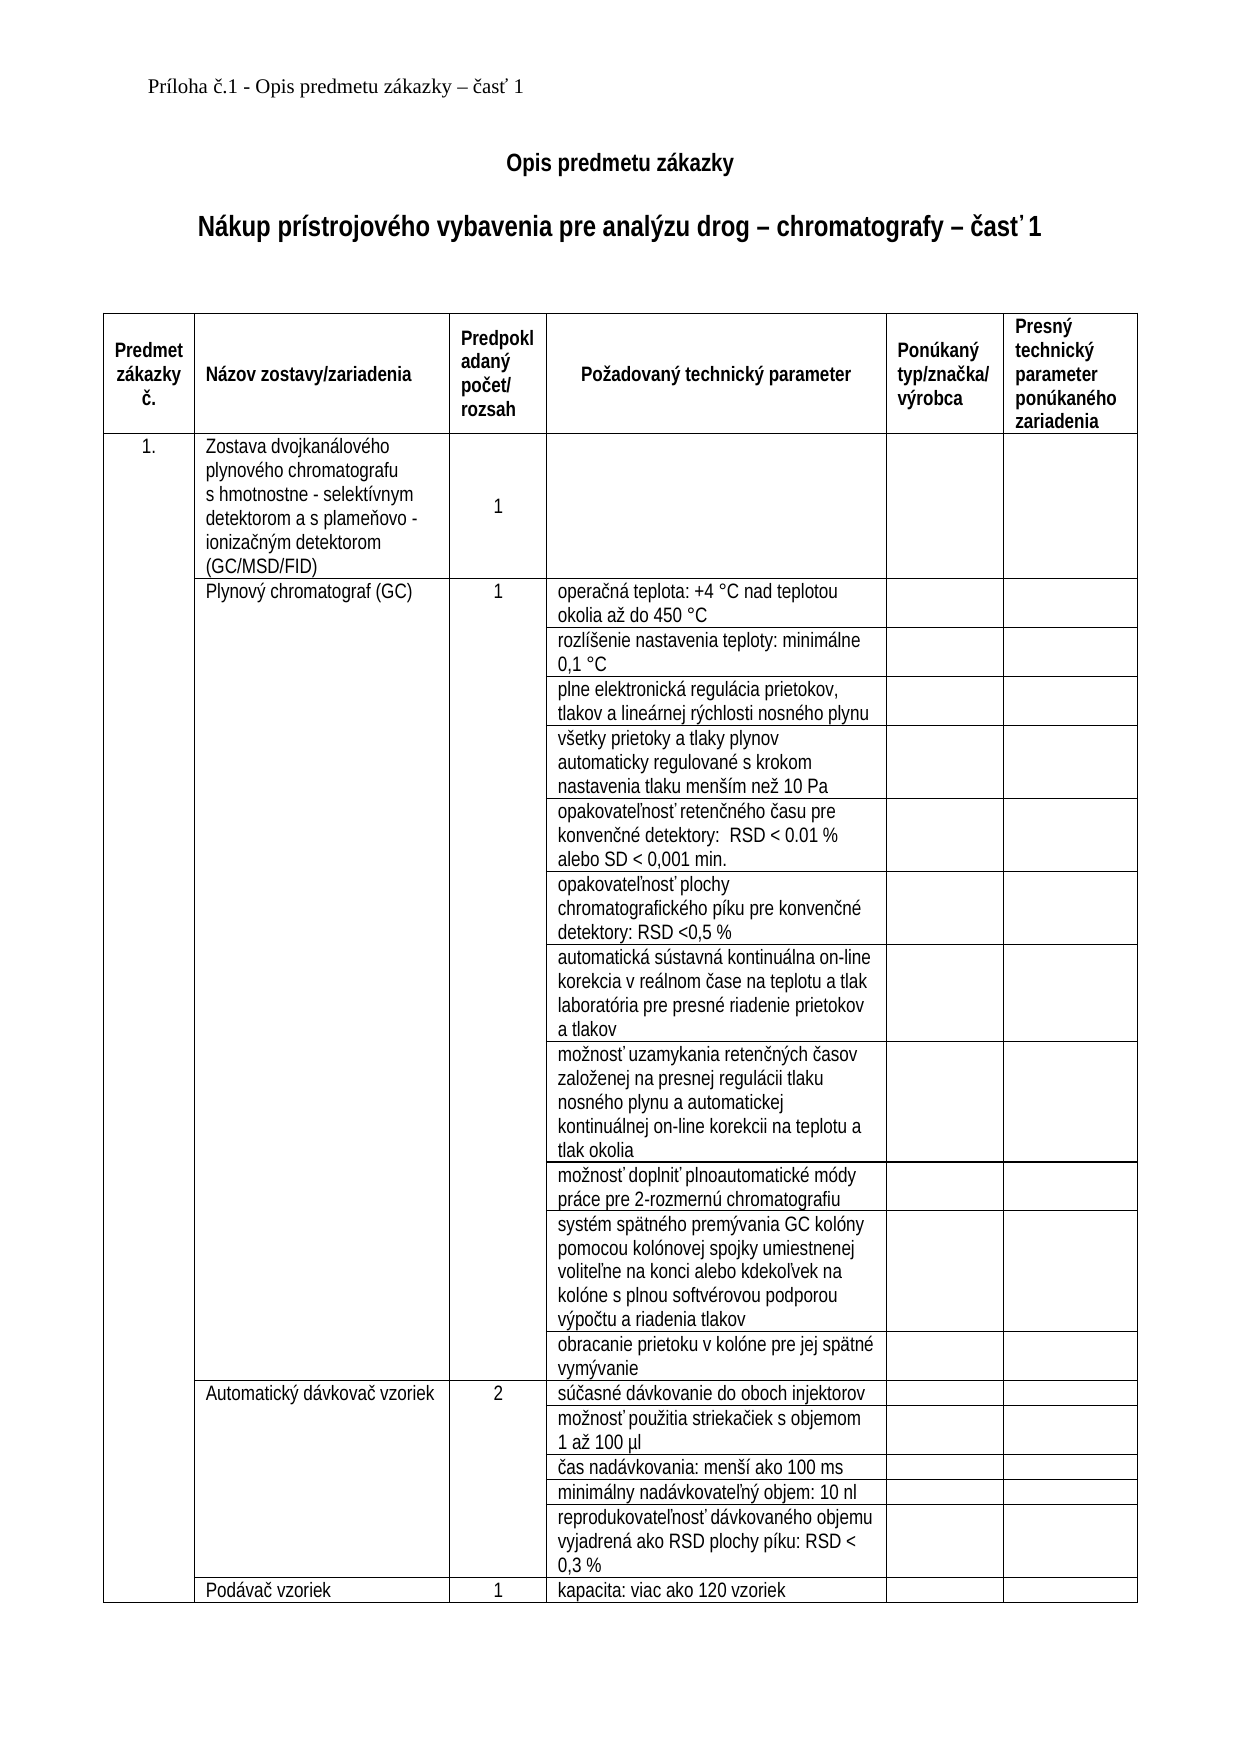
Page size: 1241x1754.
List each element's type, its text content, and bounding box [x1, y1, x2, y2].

table_cell opakovateľnosť retenčného času pre konvenčné detektory: RSD < 0.01 % alebo SD < 0,001 min. [547, 799, 886, 871]
table_header Ponúkaný typ/značka/výrobca [887, 314, 1003, 433]
table_cell [887, 1505, 1003, 1577]
table_cell všetky prietoky a tlaky plynov automaticky regulované s krokom nastavenia tlaku menším než 10 Pa [547, 726, 886, 798]
table_cell [887, 1163, 1003, 1210]
table_cell operačná teplota: +4 °C nad teplotou okolia až do 450 °C [547, 579, 886, 627]
table_cell [1004, 628, 1137, 676]
table_cell [887, 1211, 1003, 1331]
table_cell 1 [450, 1578, 546, 1602]
table_cell [1004, 1381, 1137, 1405]
table_cell [887, 945, 1003, 1041]
table_cell [1004, 726, 1137, 798]
table_cell 1 [450, 579, 546, 1380]
table_cell [1004, 1505, 1137, 1577]
table_cell čas nadávkovania: menší ako 100 ms [547, 1455, 886, 1479]
table_cell [1004, 677, 1137, 725]
table_cell plne elektronická regulácia prietokov, tlakov a lineárnej rýchlosti nosného plynu [547, 677, 886, 725]
table_cell [1004, 1578, 1137, 1602]
table_cell možnosť použitia striekačiek s objemom 1 až 100 µl [547, 1406, 886, 1454]
table_cell súčasné dávkovanie do oboch injektorov [547, 1381, 886, 1405]
table_header Presný technický parameter ponúkaného zariadenia [1004, 314, 1137, 433]
table_cell [1004, 1042, 1137, 1161]
table_cell minimálny nadávkovateľný objem: 10 nl [547, 1480, 886, 1504]
table_cell automatická sústavná kontinuálna on-line korekcia v reálnom čase na teplotu a tlak laboratória pre presné riadenie prietokov a tlakov [547, 945, 886, 1041]
table_cell [887, 628, 1003, 676]
table_cell 1. [104, 434, 194, 1602]
table_cell [547, 434, 886, 578]
table_header Predpokladaný počet/ rozsah [450, 314, 546, 433]
table_cell [887, 1332, 1003, 1380]
table_cell kapacita: viac ako 120 vzoriek [547, 1578, 886, 1602]
table_cell [1004, 1406, 1137, 1454]
text Nákup prístrojového vybavenia pre analýzu drog – chromatografy – časť 1 [148, 209, 1093, 243]
table_cell 1 [450, 434, 546, 578]
table_cell rozlíšenie nastavenia teploty: minimálne 0,1 °C [547, 628, 886, 676]
table_cell Plynový chromatograf (GC) [195, 579, 449, 1380]
table_cell [887, 1578, 1003, 1602]
table_cell [1004, 799, 1137, 871]
table_header Názov zostavy/zariadenia [195, 314, 449, 433]
table_cell [887, 1406, 1003, 1454]
table_cell [1004, 579, 1137, 627]
table_cell Automatický dávkovač vzoriek [195, 1381, 449, 1577]
table_cell [887, 726, 1003, 798]
table_header Predmet zákazky č. [104, 314, 194, 433]
table_cell [887, 1042, 1003, 1161]
table_cell možnosť uzamykania retenčných časov založenej na presnej regulácii tlaku nosného plynu a automatickej kontinuálnej on-line korekcii na teplotu a tlak okolia [547, 1042, 886, 1161]
table_cell [1004, 1332, 1137, 1380]
table_cell Podávač vzoriek [195, 1578, 449, 1602]
table_cell [887, 677, 1003, 725]
table_cell 2 [450, 1381, 546, 1577]
table_cell [1004, 1163, 1137, 1210]
table_cell obracanie prietoku v kolóne pre jej spätné vymývanie [547, 1332, 886, 1380]
text Opis predmetu zákazky [148, 148, 1093, 176]
table_cell [1004, 945, 1137, 1041]
table_cell [1004, 434, 1137, 578]
table_cell reprodukovateľnosť dávkovaného objemu vyjadrená ako RSD plochy píku: RSD < 0,3 % [547, 1505, 886, 1577]
table_cell možnosť doplniť plnoautomatické módy práce pre 2-rozmernú chromatografiu [547, 1163, 886, 1210]
table_header Požadovaný technický parameter [547, 314, 886, 433]
table_cell [887, 1381, 1003, 1405]
table_cell [887, 872, 1003, 944]
table_cell opakovateľnosť plochy chromatografického píku pre konvenčné detektory: RSD <0,5 % [547, 872, 886, 944]
table_cell [887, 579, 1003, 627]
table_cell [1004, 1455, 1137, 1479]
table_cell [887, 799, 1003, 871]
table_cell [1004, 872, 1137, 944]
table_cell [887, 434, 1003, 578]
table_cell [1004, 1211, 1137, 1331]
table_cell [1004, 1480, 1137, 1504]
table_cell [887, 1455, 1003, 1479]
table_cell [887, 1480, 1003, 1504]
table_cell Zostava dvojkanálového plynového chromatografu s hmotnostne - selektívnym detektorom a s plameňovo - ionizačným detektorom (GC/MSD/FID) [195, 434, 449, 578]
table_cell systém spätného premývania GC kolóny pomocou kolónovej spojky umiestnenej voliteľne na konci alebo kdekoľvek na kolóne s plnou softvérovou podporou výpočtu a riadenia tlakov [547, 1211, 886, 1331]
